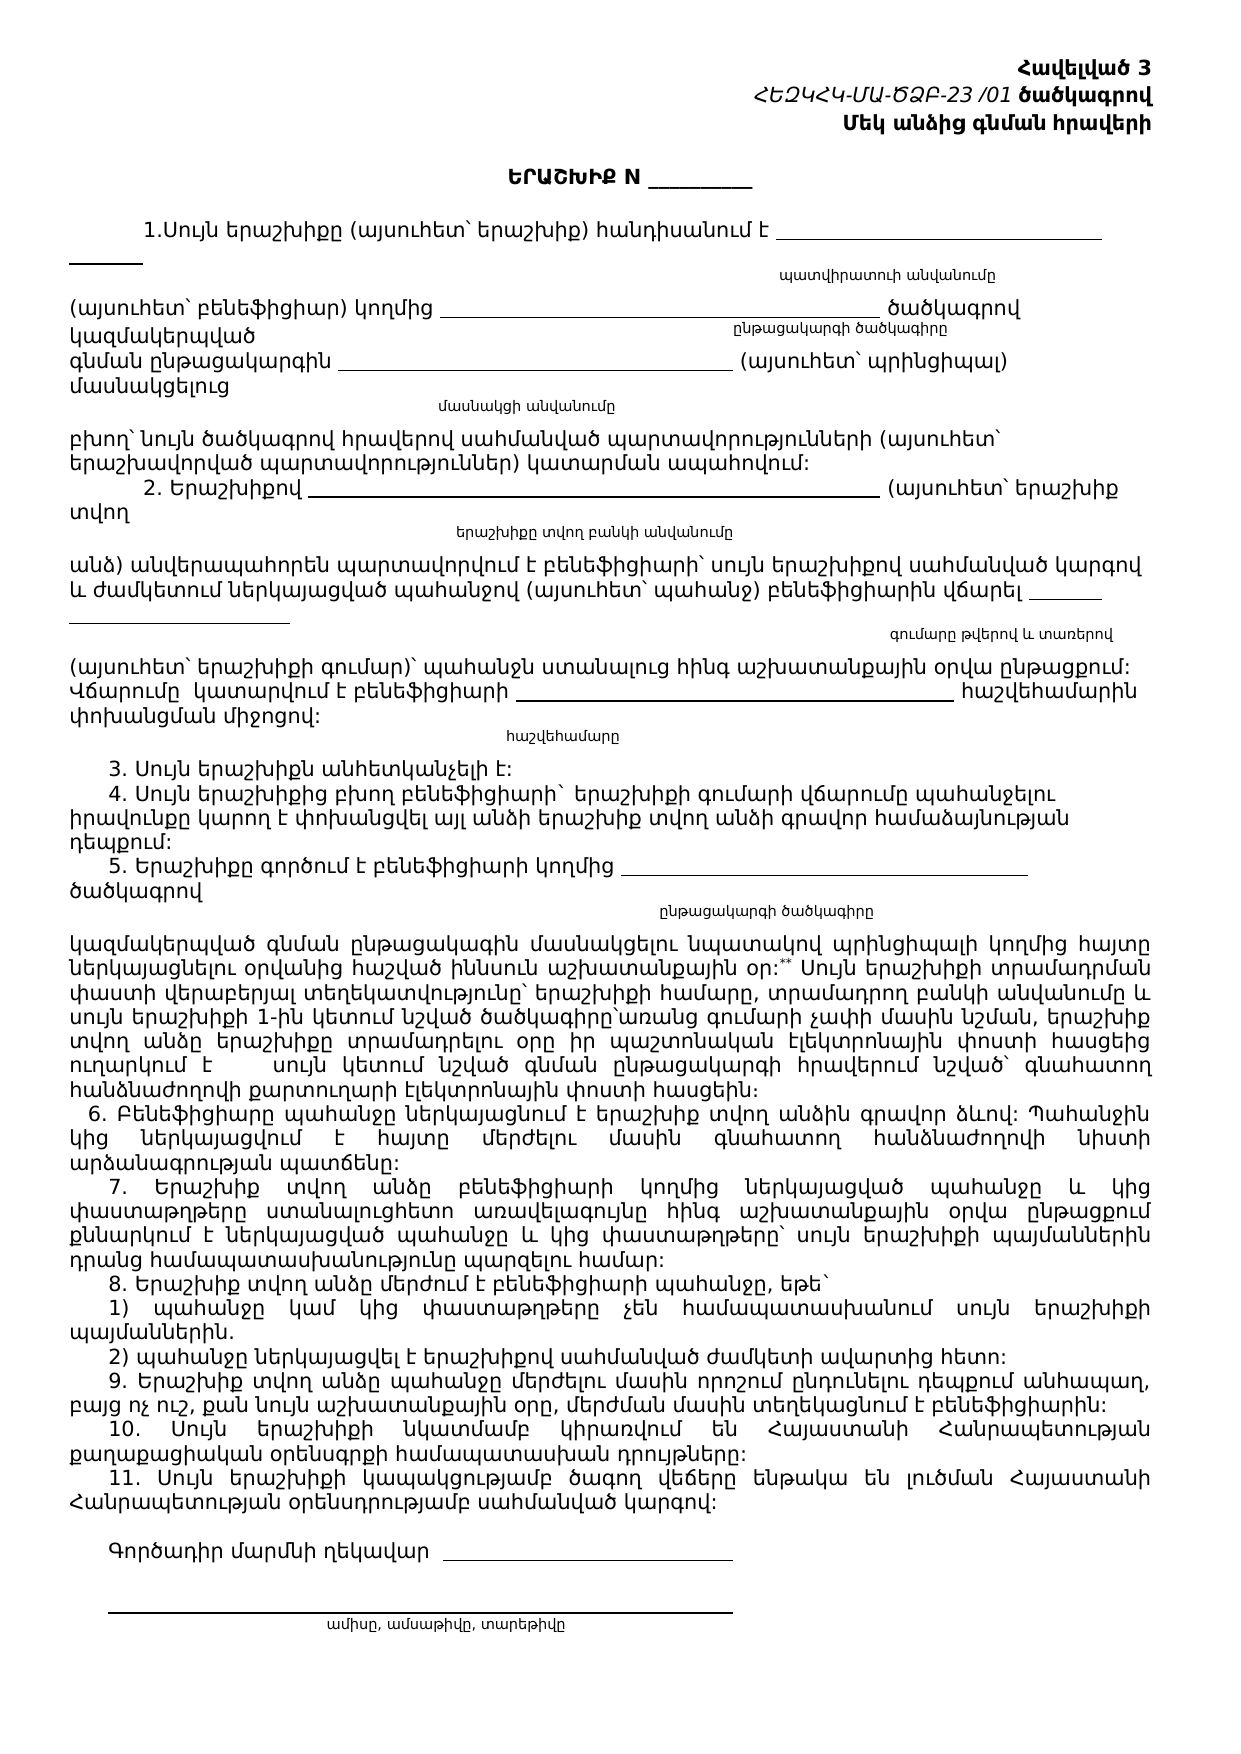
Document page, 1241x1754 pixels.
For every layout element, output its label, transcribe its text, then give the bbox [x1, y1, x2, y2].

text ընթացակարգի ծածկագիրը [585, 903, 1152, 932]
text 2) պահանջը ներկայացվել է երաշխիքով սահմանված ժամկետի ավարտից հետո: [69, 1345, 1152, 1369]
text 8. Երաշխիք տվող անձը մերժում է բենեֆիցիարի պահանջը, եթե` [69, 1272, 1152, 1296]
text բխող՝ նույն ծածկագրով հրավերով սահմանված պարտավորությունների (այսուհետ՝ երաշխավորված պարտավորություններ) կատարման ապահովում: [69, 427, 1152, 476]
text երաշխիքը տվող բանկի անվանումը [69, 524, 1152, 553]
text 5. Երաշխիքը գործում է բենեֆիցիարի կողմից ծածկագրով [69, 854, 1152, 903]
text 10. Սույն երաշխիքի նկատմամբ կիրառվում են Հայաստանի Հանրապետության քաղաքացիական օրենսգրքի համապատասխան դրույթները: [69, 1417, 1152, 1466]
text Գործադիր մարմնի ղեկավար [69, 1539, 1152, 1563]
text 7. Երաշխիք տվող անձը բենեֆիցիարի կողմից ներկայացված պահանջը և կից փաստաթղթերը ստանալուցհետո առավելագույնը հինգ աշխատանքային օրվա ընթացքում քննարկում է ներկայացված պահանջը և կից փաստաթղթերը՝ սույն երաշխիքի պայմաններին դրանց համապատասխանությունը պարզելու համար: [69, 1175, 1152, 1272]
text ՀԵԶԿՀԿ-ՄԱ-ԾՁԲ-23 /01 ծածկագրով [69, 80, 1152, 108]
text գումարը թվերով և տառերով [807, 626, 1152, 655]
text գնման ընթացակարգին (այսուհետ՝ պրինցիպալ) մասնակցելուց [69, 349, 1152, 398]
text 6. Բենեֆիցիարը պահանջը ներկայացնում է երաշխիք տվող անձին գրավոր ձևով: Պահանջին կից ներկայացվում է հայտը մերժելու մասին գնահատող հանձնաժողովի նիստի արձանագրության պատճենը: [69, 1102, 1152, 1175]
text 3. Սույն երաշխիքն անհետկանչելի է: [69, 757, 1152, 782]
text Հավելված 3 [69, 56, 1152, 80]
text 1) պահանջը կամ կից փաստաթղթերը չեն համապատասխանում սույն երաշխիքի պայմաններին. [69, 1296, 1152, 1345]
text 11. Սույն երաշխիքի կապակցությամբ ծագող վեճերը ենթակա են լուծման Հայաստանի Հանրապետության օրենսդրությամբ սահմանված կարգով: [69, 1466, 1152, 1514]
text (այսուհետ՝ բենեֆիցիար) կողմից ծածկագրով կազմակերպված ընթացակարգի ծածկագիրը [69, 296, 1152, 349]
text անձ) անվերապահորեն պարտավորվում է բենեֆիցիարի՝ սույն երաշխիքով սահմանված կարգով և ժամկետում ներկայացված պահանջով (այսուհետ՝ պահանջ) բենեֆիցիարին վճարել [69, 553, 1152, 626]
text 4. Սույն երաշխիքից բխող բենեֆիցիարի` երաշխիքի գումարի վճարումը պահանջելու իրավունքը կարող է փոխանցվել այլ անձի երաշխիք տվող անձի գրավոր համաձայնության դեպքում: [69, 782, 1152, 854]
text ԵՐԱՇԽԻՔ N __________ [69, 165, 1152, 189]
text 9. Երաշխիք տվող անձը պահանջը մերժելու մասին որոշում ընդունելու դեպքում անհապաղ, բայց ոչ ուշ, քան նույն աշխատանքային օրը, մերժման մասին տեղեկացնում է բենեֆիցիարին: [69, 1369, 1152, 1417]
text 1.Սույն երաշխիքը (այսուհետ՝ երաշխիք) հանդիսանում է [69, 218, 1152, 267]
text հաշվեհամարը [69, 728, 1152, 757]
text մասնակցի անվանումը [364, 398, 1152, 427]
list կազմակերպված գնման ընթացակագին մասնակցելու նպատակով պրինցիպալի կողմից հայտը ներկայացնելու օրվանից հաշված իննսուն աշխատանքային օր:** Սույն երաշխիքի տրամադրման փաստի վերաբերյալ տեղեկատվությունը՝ երաշխիքի համարը, տրամադրող բանկի անվանումը և սույն երաշխիքի 1-ին կետում նշված ծածկագիրը՝առանց գումարի չափի մասին նշման, երաշխիք տվող անձը երաշխիքը տրամադրելու օրը իր պաշտոնական էլեկտրոնային փոստի հասցեից ուղարկում է սույն կետում նշված գնման ընթացակարգի հրավերում նշված՝ գնահատող հանձնաժողովի քարտուղարի էլեկտրոնային փոստի հասցեին։ [69, 932, 1152, 1102]
text (այսուհետ՝ երաշխիքի գումար)՝ պահանջն ստանալուց հինգ աշխատանքային օրվա ընթացքում: Վճարումը կատարվում է բենեֆիցիարի հաշվեհամարին փոխանցման միջոցով: [69, 655, 1152, 728]
text 2. Երաշխիքով (այսուհետ՝ երաշխիք տվող [69, 476, 1152, 524]
text պատվիրատուի անվանումը [659, 267, 1152, 296]
text Մեկ անձից գնման հրավերի [69, 108, 1152, 137]
text ամիսը, ամսաթիվը, տարեթիվը [69, 1616, 1152, 1645]
